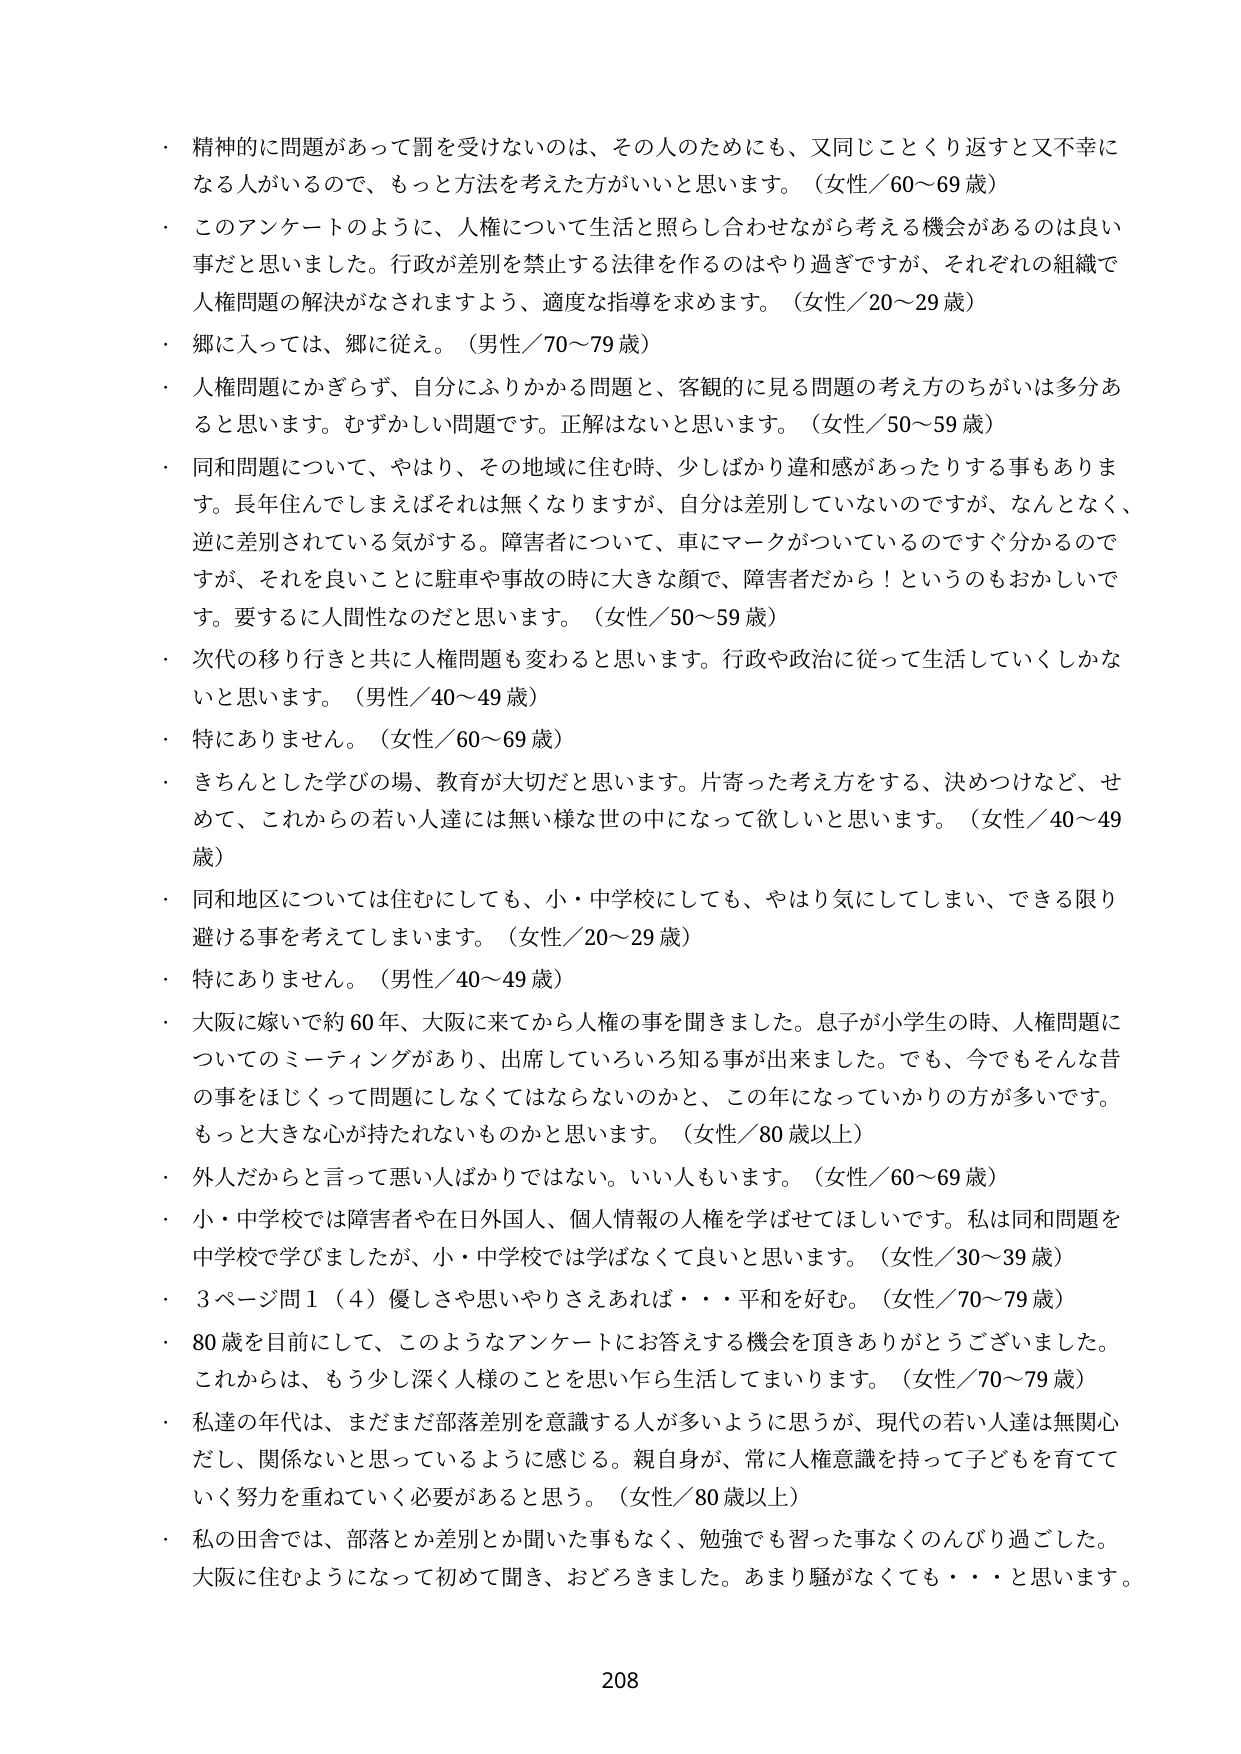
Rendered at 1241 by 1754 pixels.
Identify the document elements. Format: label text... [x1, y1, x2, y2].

text 80歳を目前にして、このようなアンケートにお答えする機会を頂きありがとうございました。これからは、もう少し深く人様のことを思い乍ら生活してまいります。（女性／70～79歳） [162, 1322, 1122, 1397]
text 外人だからと言って悪い人ばかりではない。いい人もいます。（女性／60～69歳） [162, 1157, 1122, 1194]
text 私達の年代は、まだまだ部落差別を意識する人が多いように思うが、現代の若い人達は無関心だし、関係ないと思っているように感じる。親自身が、常に人権意識を持って子どもを育てていく努力を重ねていく必要があると思う。（女性／80歳以上） [162, 1402, 1122, 1514]
text 小・中学校では障害者や在日外国人、個人情報の人権を学ばせてほしいです。私は同和問題を中学校で学びましたが、小・中学校では学ばなくて良いと思います。（女性／30～39歳） [162, 1199, 1122, 1274]
text 人権問題にかぎらず、自分にふりかかる問題と、客観的に見る問題の考え方のちがいは多分あると思います。むずかしい問題です。正解はないと思います。（女性／50～59歳） [162, 367, 1122, 442]
text 特にありません。（女性／60～69歳） [162, 719, 1122, 757]
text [162, 1519, 1122, 1594]
text ３ページ問１（４）優しさや思いやりさえあれば・・・平和を好む。（女性／70～79歳） [162, 1279, 1122, 1317]
text 同和問題について、やはり、その地域に住む時、少しばかり違和感があったりする事もあります。長年住んでしまえばそれは無くなりますが、自分は差別していないのですが、なんとなく、逆に差別されている気がする。障害者について、車にマークがついているのですぐ分かるのですが、それを良いことに駐車や事故の時に大きな顔で、障害者だから！というのもおかしいです。要するに人間性なのだと思います。（女性／50～59歳） [162, 447, 1122, 634]
text 精神的に問題があって罰を受けないのは、その人のためにも、又同じことくり返すと又不幸になる人がいるので、もっと方法を考えた方がいいと思います。（女性／60～69歳） [162, 127, 1122, 202]
text このアンケートのように、人権について生活と照らし合わせながら考える機会があるのは良い事だと思いました。行政が差別を禁止する法律を作るのはやり過ぎですが、それぞれの組織で人権問題の解決がなされますよう、適度な指導を求めます。（女性／20～29歳） [162, 207, 1122, 319]
text 郷に入っては、郷に従え。（男性／70～79歳） [162, 324, 1122, 362]
text 同和地区については住むにしても、小・中学校にしても、やはり気にしてしまい、できる限り避ける事を考えてしまいます。（女性／20～29歳） [162, 879, 1122, 954]
text 次代の移り行きと共に人権問題も変わると思います。行政や政治に従って生活していくしかないと思います。（男性／40～49歳） [162, 639, 1122, 714]
text 大阪に嫁いで約60年、大阪に来てから人権の事を聞きました。息子が小学生の時、人権問題についてのミーティングがあり、出席していろいろ知る事が出来ました。でも、今でもそんな昔の事をほじくって問題にしなくてはならないのかと、この年になっていかりの方が多いです。もっと大きな心が持たれないものかと思います。（女性／80歳以上） [162, 1002, 1122, 1152]
text きちんとした学びの場、教育が大切だと思います。片寄った考え方をする、決めつけなど、せめて、これからの若い人達には無い様な世の中になって欲しいと思います。（女性／40～49歳） [162, 762, 1122, 874]
text 特にありません。（男性／40～49歳） [162, 959, 1122, 997]
